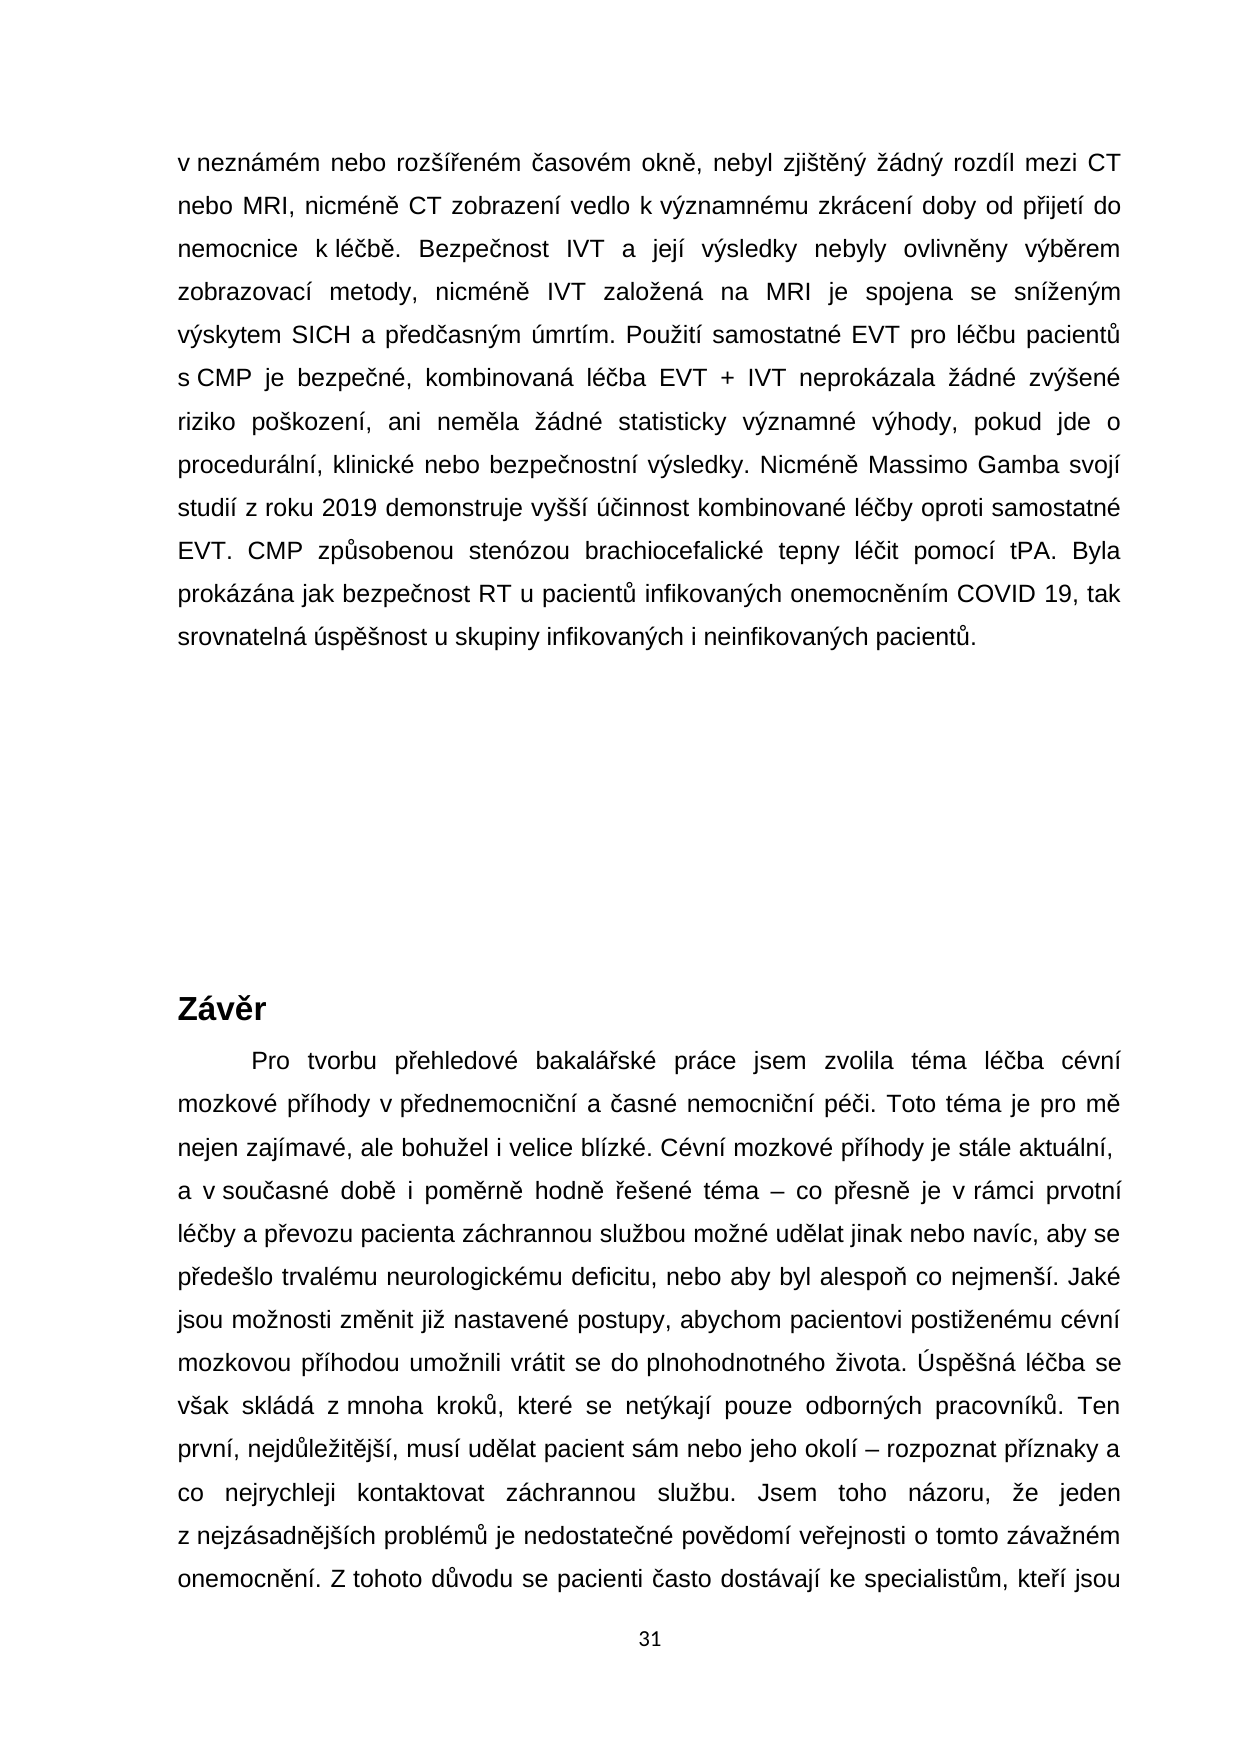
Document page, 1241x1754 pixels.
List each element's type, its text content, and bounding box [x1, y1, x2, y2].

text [177, 1046, 1122, 1593]
subtitle Závěr [177, 989, 1122, 1027]
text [177, 148, 1122, 651]
